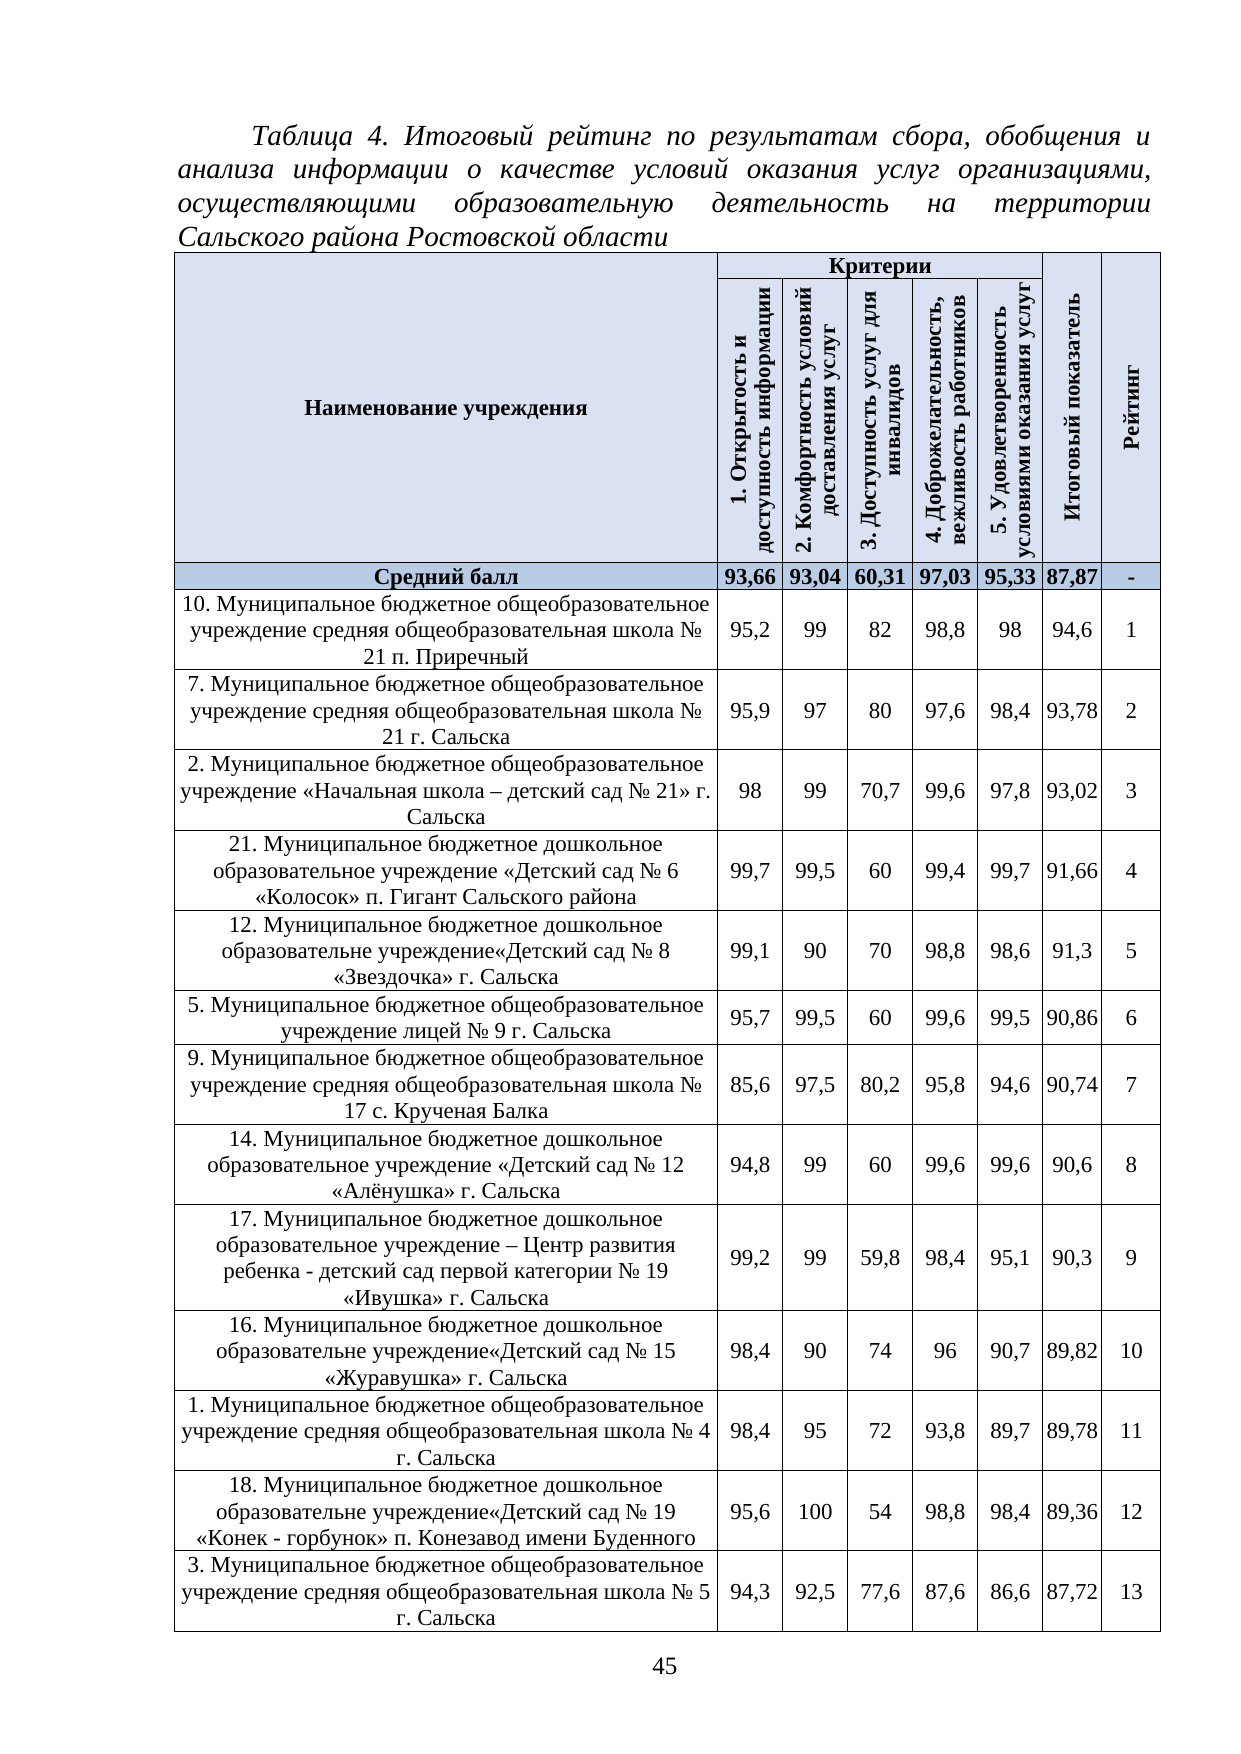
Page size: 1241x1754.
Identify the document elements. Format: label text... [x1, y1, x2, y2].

table_cell 99 [783, 590, 847, 669]
table_cell - [1102, 563, 1160, 589]
table_cell 95,7 [718, 991, 782, 1043]
table_cell 5. Удовлетворенность условиями оказания услуг [978, 279, 1042, 562]
table_cell 96 [913, 1311, 977, 1390]
table_cell 95 [783, 1391, 847, 1470]
table_cell 98,4 [913, 1205, 977, 1310]
table_cell 98,8 [913, 1471, 977, 1550]
table_cell 86,6 [978, 1551, 1042, 1631]
table_cell 3. Доступность услуг для инвалидов [848, 279, 912, 562]
table_cell 3. Муниципальное бюджетное общеобразовательное учреждение средняя общеобразовательная школа № 5 г. Сальска [175, 1551, 717, 1631]
table_cell 99,5 [783, 831, 847, 909]
table_cell 8 [1102, 1125, 1160, 1204]
table_cell 12. Муниципальное бюджетное дошкольное образовательне учреждение«Детский сад № 8 «Звездочка» г. Сальска [175, 911, 717, 990]
table_cell 82 [848, 590, 912, 669]
table_cell 97 [783, 670, 847, 749]
table_header Итоговый показатель [1043, 253, 1101, 562]
table_cell 16. Муниципальное бюджетное дошкольное образовательне учреждение«Детский сад № 15 «Журавушка» г. Сальска [175, 1311, 717, 1390]
text Таблица 4. Итоговый рейтинг по результатам сбора, обобщения и анализа информации о качестве условий оказания услуг организациями, осуществляющими образовательную деятельность на территории Сальского района Ростовской области [177, 118, 1152, 252]
table_cell 2. Муниципальное бюджетное общеобразовательное учреждение «Начальная школа – детский сад № 21» г. Сальска [175, 750, 717, 829]
table_cell 4. Доброжелательность, вежливость работников [913, 279, 977, 562]
table_cell 97,6 [913, 670, 977, 749]
table_cell 99,2 [718, 1205, 782, 1310]
table_cell 98,4 [718, 1391, 782, 1470]
table_cell Средний балл [175, 563, 717, 589]
table_cell 95,33 [978, 563, 1042, 589]
table_cell 93,02 [1043, 750, 1101, 829]
table_cell 91,66 [1043, 831, 1101, 909]
table_cell 94,6 [978, 1045, 1042, 1123]
table_cell 90 [783, 1311, 847, 1390]
table_cell 60,31 [848, 563, 912, 589]
table_cell 94,3 [718, 1551, 782, 1631]
table_cell 87,87 [1043, 563, 1101, 589]
table_cell 99 [783, 750, 847, 829]
table_cell 99,6 [913, 1125, 977, 1204]
table_cell 21. Муниципальное бюджетное дошкольное образовательное учреждение «Детский сад № 6 «Колосок» п. Гигант Сальского района [175, 831, 717, 909]
table_cell 5 [1102, 911, 1160, 990]
table_cell 9. Муниципальное бюджетное общеобразовательное учреждение средняя общеобразовательная школа № 17 с. Крученая Балка [175, 1045, 717, 1123]
table_cell 99,1 [718, 911, 782, 990]
table_cell 90 [783, 911, 847, 990]
table_cell 10 [1102, 1311, 1160, 1390]
table_cell 99,7 [718, 831, 782, 909]
table_cell 98 [978, 590, 1042, 669]
table_cell 59,8 [848, 1205, 912, 1310]
table_cell 60 [848, 1125, 912, 1204]
table_cell 72 [848, 1391, 912, 1470]
table_cell 87,6 [913, 1551, 977, 1631]
table_header Рейтинг [1102, 253, 1160, 562]
table_cell 98,8 [913, 911, 977, 990]
table_cell 93,04 [783, 563, 847, 589]
table_cell 74 [848, 1311, 912, 1390]
table_cell 89,36 [1043, 1471, 1101, 1550]
table_cell 99,6 [913, 991, 977, 1043]
table_cell 94,6 [1043, 590, 1101, 669]
table_cell 1 [1102, 590, 1160, 669]
table_cell 90,74 [1043, 1045, 1101, 1123]
table_cell 1. Муниципальное бюджетное общеобразовательное учреждение средняя общеобразовательная школа № 4 г. Сальска [175, 1391, 717, 1470]
table_cell 92,5 [783, 1551, 847, 1631]
table_cell 95,9 [718, 670, 782, 749]
table_cell 98,8 [913, 590, 977, 669]
table_cell 54 [848, 1471, 912, 1550]
table_cell 87,72 [1043, 1551, 1101, 1631]
table_cell 70,7 [848, 750, 912, 829]
table_cell 80 [848, 670, 912, 749]
table_cell 17. Муниципальное бюджетное дошкольное образовательное учреждение – Центр развития ребенка - детский сад первой категории № 19 «Ивушка» г. Сальска [175, 1205, 717, 1310]
table_header Критерии [718, 253, 1042, 278]
table_cell 99,5 [978, 991, 1042, 1043]
table_cell 98,4 [978, 1471, 1042, 1550]
table_header Наименование учреждения [175, 253, 717, 562]
table_cell 60 [848, 991, 912, 1043]
table_cell 98,6 [978, 911, 1042, 990]
table_cell 90,6 [1043, 1125, 1101, 1204]
table_cell 99 [783, 1125, 847, 1204]
table_cell 95,2 [718, 590, 782, 669]
table_cell 90,86 [1043, 991, 1101, 1043]
table_cell 89,7 [978, 1391, 1042, 1470]
table_cell 100 [783, 1471, 847, 1550]
table_cell 99,4 [913, 831, 977, 909]
table_cell 94,8 [718, 1125, 782, 1204]
table_cell 11 [1102, 1391, 1160, 1470]
table_cell 10. Муниципальное бюджетное общеобразовательное учреждение средняя общеобразовательная школа № 21 п. Приречный [175, 590, 717, 669]
table_cell 1. Открытость и доступность информации [718, 279, 782, 562]
table_cell 7. Муниципальное бюджетное общеобразовательное учреждение средняя общеобразовательная школа № 21 г. Сальска [175, 670, 717, 749]
table_cell 99,6 [978, 1125, 1042, 1204]
table_cell 98,4 [978, 670, 1042, 749]
table_cell 97,8 [978, 750, 1042, 829]
table_cell 99,5 [783, 991, 847, 1043]
table_cell 99,6 [913, 750, 977, 829]
table_cell 18. Муниципальное бюджетное дошкольное образовательне учреждение«Детский сад № 19 «Конек - горбунок» п. Конезавод имени Буденного [175, 1471, 717, 1550]
table_cell 60 [848, 831, 912, 909]
table_cell 90,3 [1043, 1205, 1101, 1310]
table_cell 98 [718, 750, 782, 829]
table_cell 93,78 [1043, 670, 1101, 749]
table_cell 97,03 [913, 563, 977, 589]
table_cell 93,66 [718, 563, 782, 589]
table_cell 99 [783, 1205, 847, 1310]
table_cell 2 [1102, 670, 1160, 749]
table_cell 77,6 [848, 1551, 912, 1631]
table_cell 4 [1102, 831, 1160, 909]
table_cell 98,4 [718, 1311, 782, 1390]
table_cell 7 [1102, 1045, 1160, 1123]
table_cell 14. Муниципальное бюджетное дошкольное образовательное учреждение «Детский сад № 12 «Алёнушка» г. Сальска [175, 1125, 717, 1204]
table_cell 95,1 [978, 1205, 1042, 1310]
table_cell 70 [848, 911, 912, 990]
table_cell 93,8 [913, 1391, 977, 1470]
table_cell 95,6 [718, 1471, 782, 1550]
table_cell 89,82 [1043, 1311, 1101, 1390]
table_cell 97,5 [783, 1045, 847, 1123]
table_cell 89,78 [1043, 1391, 1101, 1470]
table_cell 80,2 [848, 1045, 912, 1123]
table_cell 90,7 [978, 1311, 1042, 1390]
table_cell 95,8 [913, 1045, 977, 1123]
table_cell 12 [1102, 1471, 1160, 1550]
table_cell 85,6 [718, 1045, 782, 1123]
table_cell 5. Муниципальное бюджетное общеобразовательное учреждение лицей № 9 г. Сальска [175, 991, 717, 1043]
table_cell 13 [1102, 1551, 1160, 1631]
table_cell 3 [1102, 750, 1160, 829]
table_cell 99,7 [978, 831, 1042, 909]
table_cell 6 [1102, 991, 1160, 1043]
table_cell 2. Комфортность условий доставления услуг [783, 279, 847, 562]
table_cell 9 [1102, 1205, 1160, 1310]
table_cell 91,3 [1043, 911, 1101, 990]
